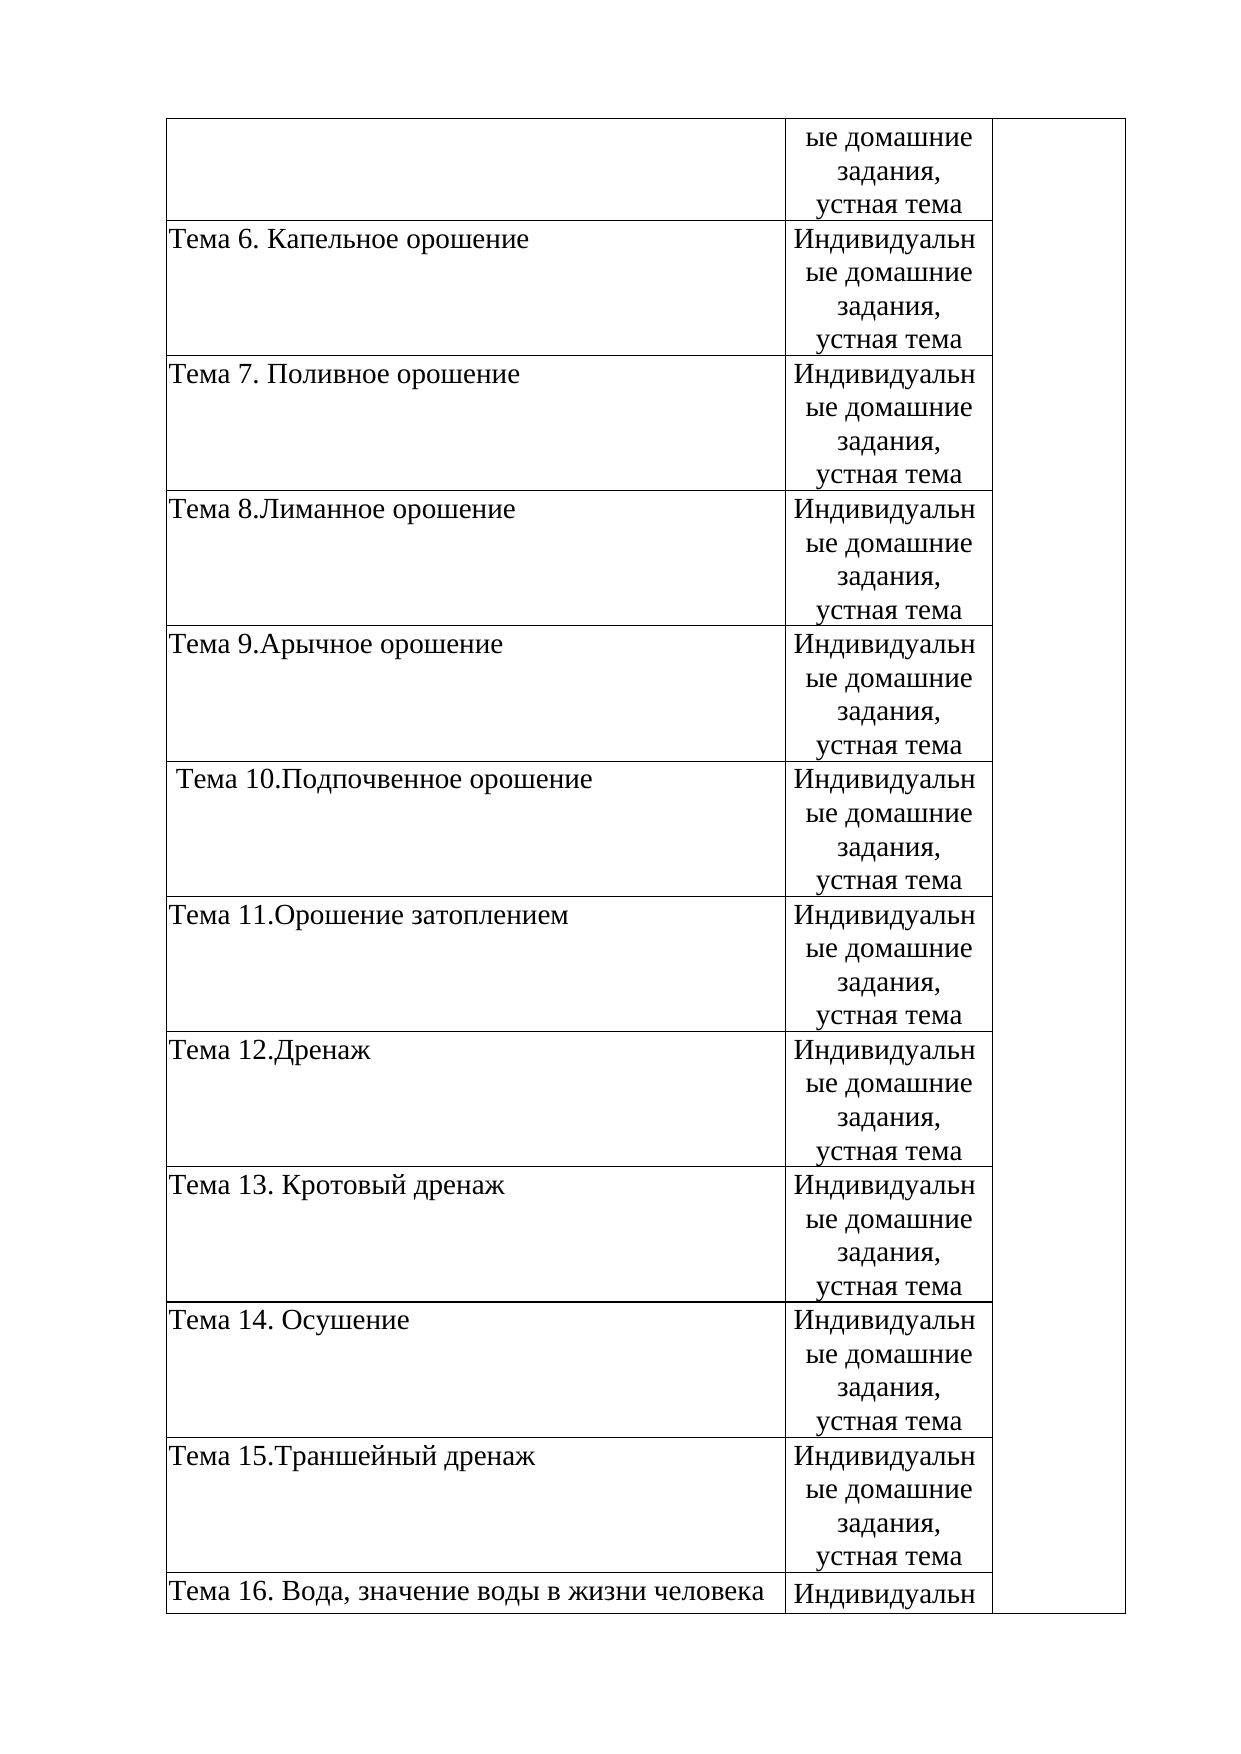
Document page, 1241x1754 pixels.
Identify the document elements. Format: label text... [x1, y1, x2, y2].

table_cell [786, 356, 992, 490]
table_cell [786, 1438, 992, 1572]
table_cell Индивидуальные домашние задания, устная тема [786, 1032, 992, 1166]
table_cell Тема 11.Орошение затоплением [167, 897, 785, 1031]
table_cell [786, 119, 992, 220]
table_cell Тема 13. Кротовый дренаж [167, 1167, 785, 1301]
table_cell Тема 9.Арычное орошение [167, 626, 785, 761]
table_cell Индивидуальные домашние задания, устная тема [786, 762, 992, 896]
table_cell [167, 1573, 785, 1613]
table_cell Индивидуальные домашние задания, устная тема [786, 1167, 992, 1301]
table_cell Тема 14. Осушение [167, 1303, 785, 1437]
table_cell Тема 15.Траншейный дренаж [167, 1438, 785, 1572]
table_cell Индивидуальные домашние задания, устная тема [786, 491, 992, 625]
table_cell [786, 221, 992, 355]
table_cell Тема 10.Подпочвенное орошение [167, 762, 785, 896]
table_cell Индивидуальные домашние задания, устная тема [786, 626, 992, 761]
table_cell Тема 7. Поливное орошение [167, 356, 785, 490]
table_cell Индивидуальные домашние задания, устная тема [786, 1303, 992, 1437]
table_cell Индивидуальные домашние задания, устная тема [786, 897, 992, 1031]
table_cell Тема 6. Капельное орошение [167, 221, 785, 355]
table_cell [786, 1573, 992, 1613]
table_cell Тема 8.Лиманное орошение [167, 491, 785, 625]
table_cell Тема 12.Дренаж [167, 1032, 785, 1166]
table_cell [167, 119, 785, 220]
